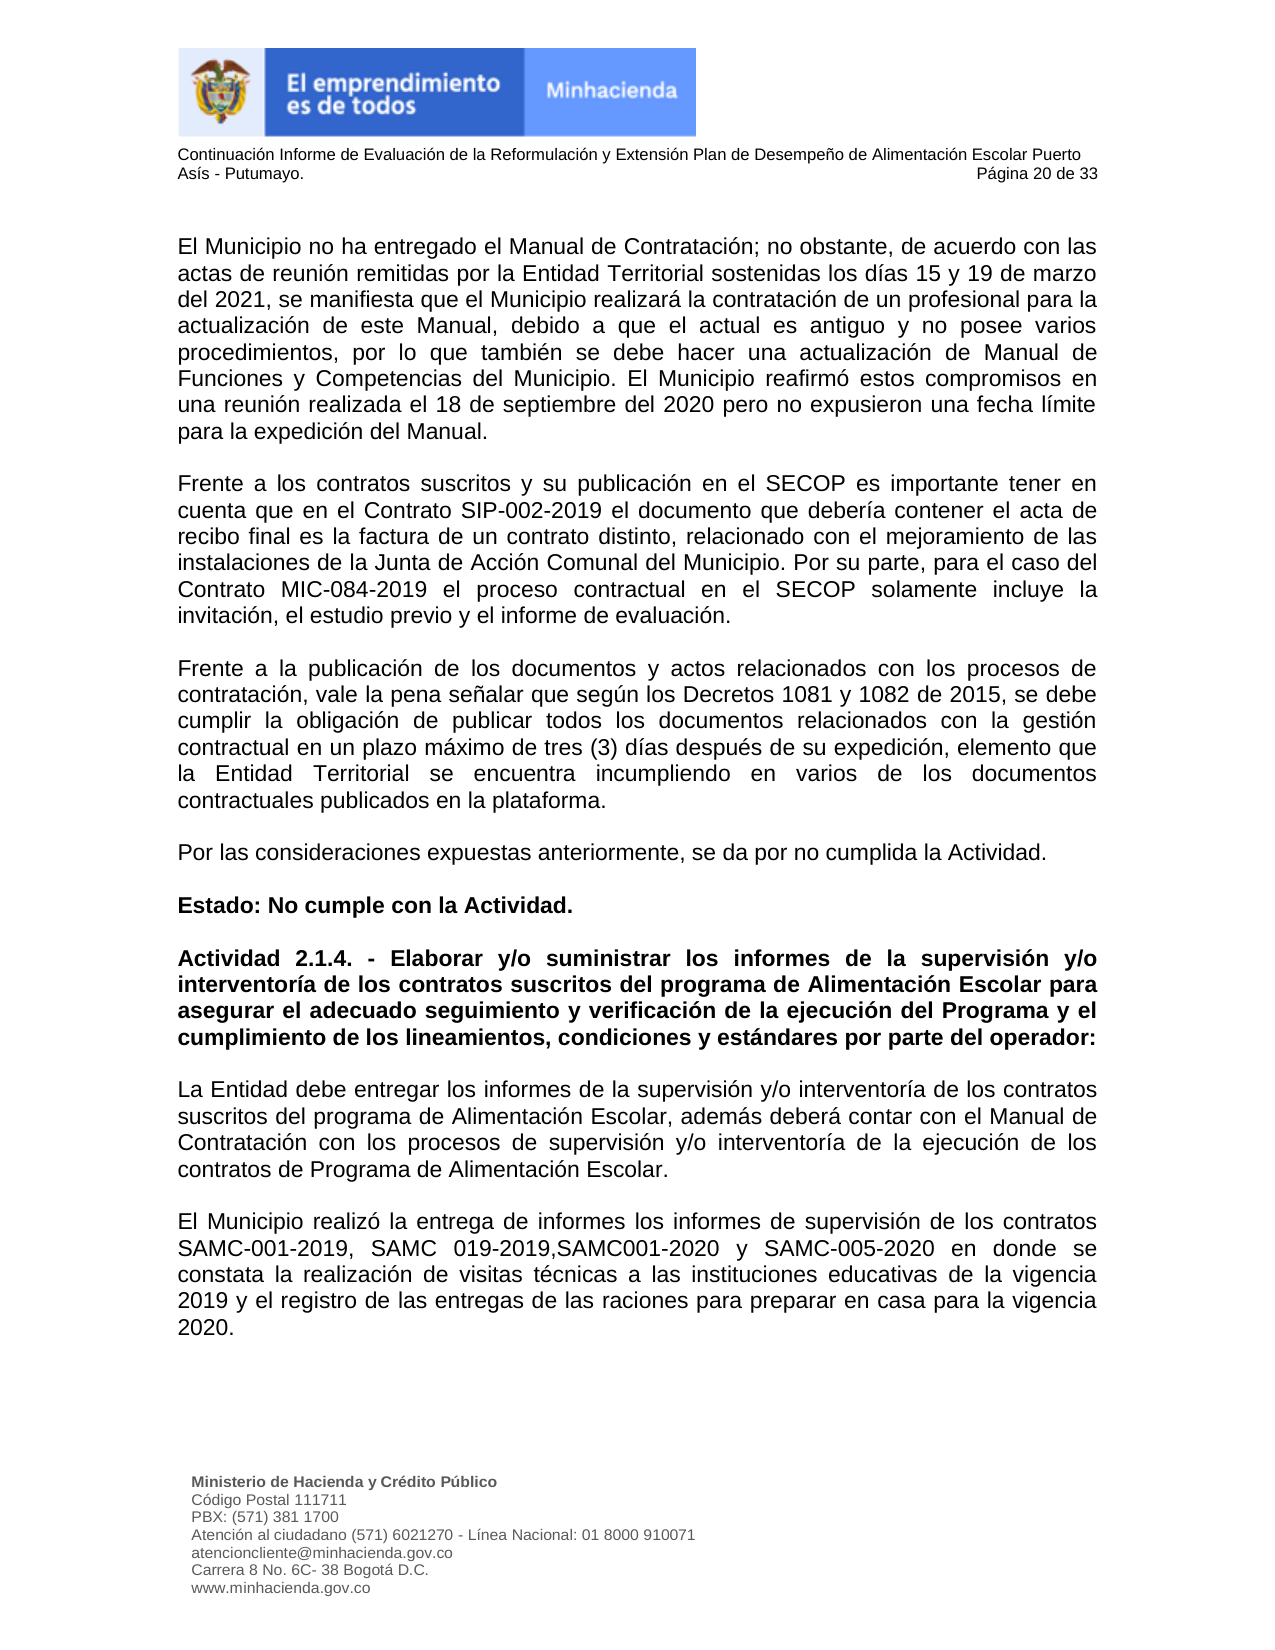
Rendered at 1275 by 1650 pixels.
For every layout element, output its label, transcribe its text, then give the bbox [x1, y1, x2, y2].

text Actividad 2.1.4. - Elaborar y/o suministrar los informes de la supervisión y/o interventoría de los contratos suscritos del programa de Alimentación Escolar para asegurar el adecuado seguimiento y verificación de la ejecución del Programa y el cumplimiento de los lineamientos, condiciones y estándares por parte del operador: [177, 945, 1098, 1050]
text Frente a los contratos suscritos y su publicación en el SECOP es importante tener en cuenta que en el Contrato SIP-002-2019 el documento que debería contener el acta de recibo final es la factura de un contrato distinto, relacionado con el mejoramiento de las instalaciones de la Junta de Acción Comunal del Municipio. Por su parte, para el caso del Contrato MIC-084-2019 el proceso contractual en el SECOP solamente incluye la invitación, el estudio previo y el informe de evaluación. [177, 470, 1098, 628]
text El Municipio no ha entregado el Manual de Contratación; no obstante, de acuerdo con las actas de reunión remitidas por la Entidad Territorial sostenidas los días 15 y 19 de marzo del 2021, se manifiesta que el Municipio realizará la contratación de un profesional para la actualización de este Manual, debido a que el actual es antiguo y no posee varios procedimientos, por lo que también se debe hacer una actualización de Manual de Funciones y Competencias del Municipio. El Municipio reafirmó estos compromisos en una reunión realizada el 18 de septiembre del 2020 pero no expusieron una fecha límite para la expedición del Manual. [177, 233, 1098, 444]
text Estado: No cumple con la Actividad. [177, 892, 1098, 918]
text Por las consideraciones expuestas anteriormente, se da por no cumplida la Actividad. [177, 839, 1098, 866]
picture [177, 48, 697, 135]
text Frente a la publicación de los documentos y actos relacionados con los procesos de contratación, vale la pena señalar que según los Decretos 1081 y 1082 de 2015, se debe cumplir la obligación de publicar todos los documentos relacionados con la gestión contractual en un plazo máximo de tres (3) días después de su expedición, elemento que la Entidad Territorial se encuentra incumpliendo en varios de los documentos contractuales publicados en la plataforma. [177, 655, 1098, 813]
text La Entidad debe entregar los informes de la supervisión y/o interventoría de los contratos suscritos del programa de Alimentación Escolar, además deberá contar con el Manual de Contratación con los procesos de supervisión y/o interventoría de la ejecución de los contratos de Programa de Alimentación Escolar. [177, 1076, 1098, 1182]
text El Municipio realizó la entrega de informes los informes de supervisión de los contratos SAMC-001-2019, SAMC 019-2019,SAMC001-2020 y SAMC-005-2020 en donde se constata la realización de visitas técnicas a las instituciones educativas de la vigencia 2019 y el registro de las entregas de las raciones para preparar en casa para la vigencia 2020. [177, 1208, 1098, 1340]
